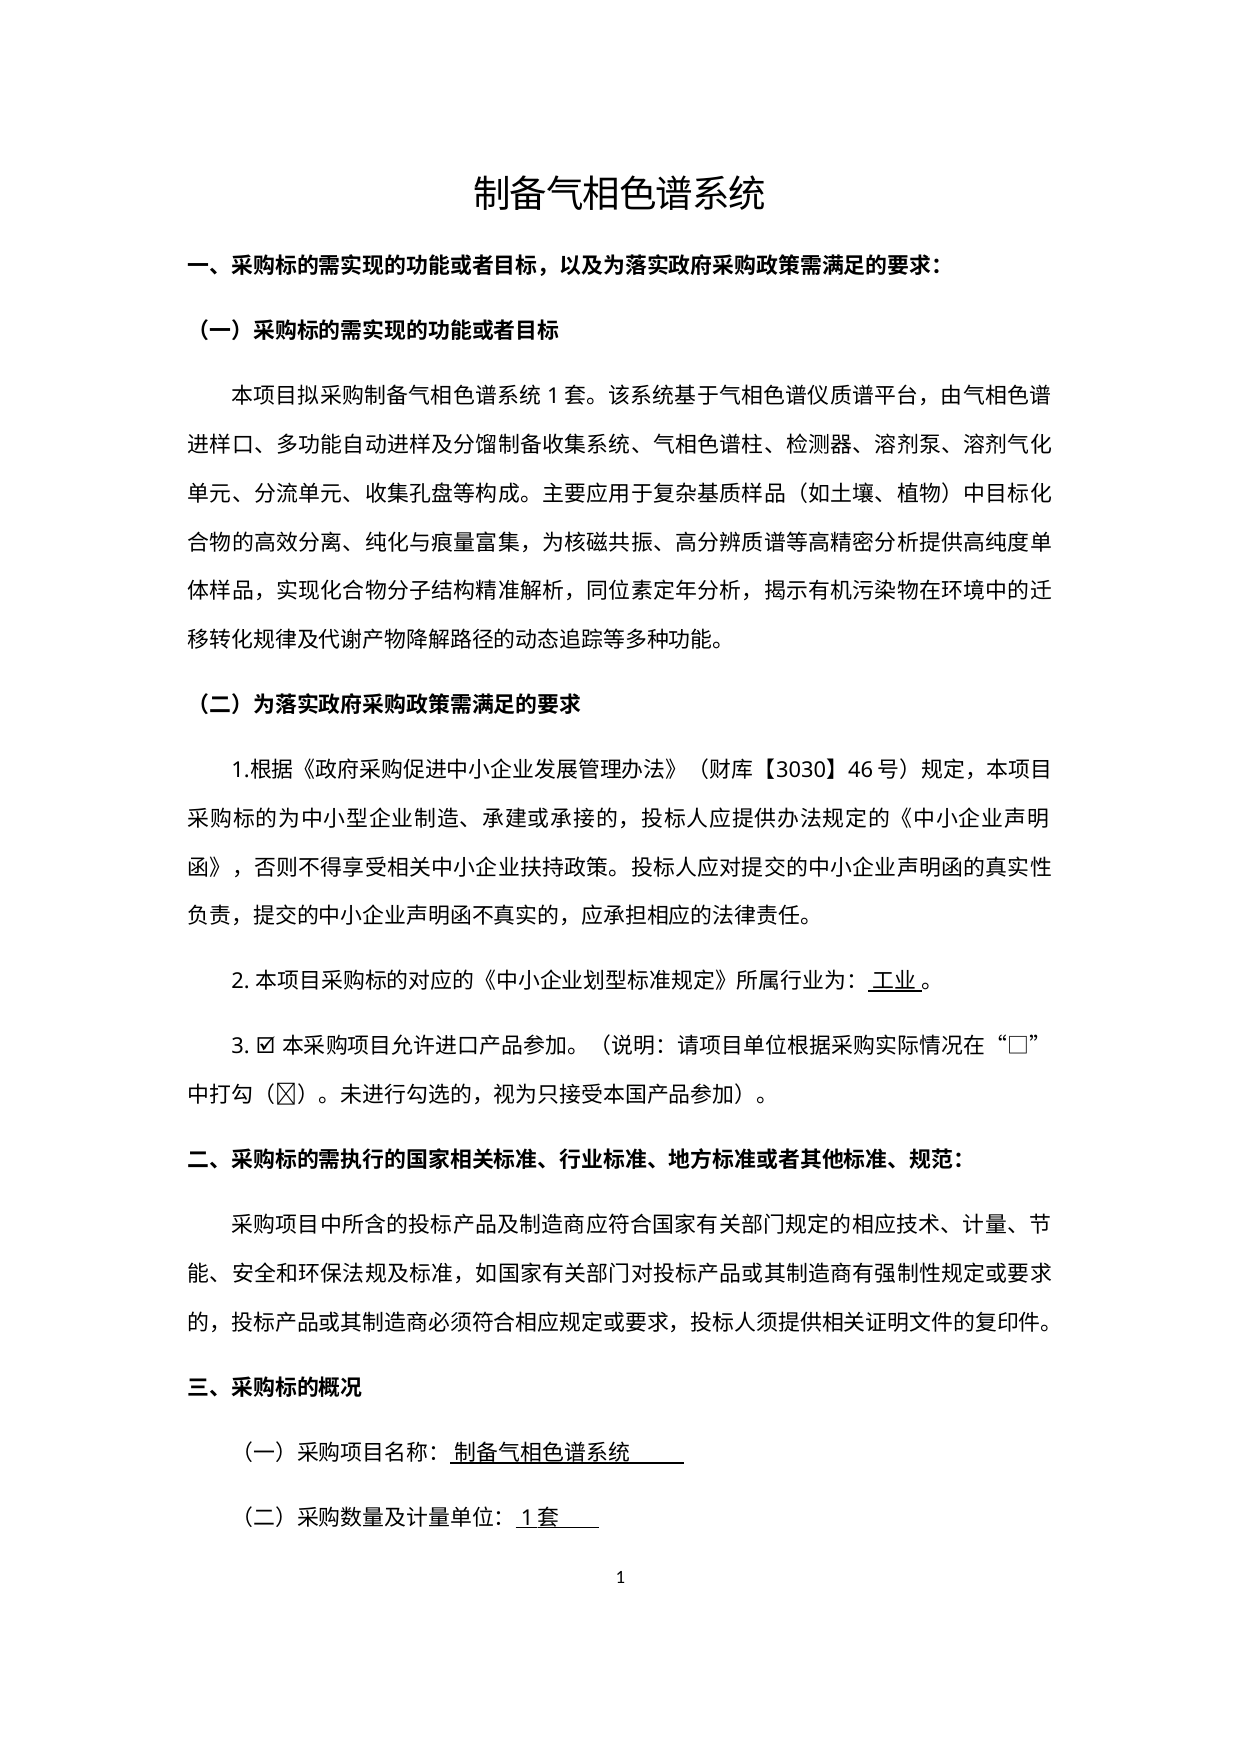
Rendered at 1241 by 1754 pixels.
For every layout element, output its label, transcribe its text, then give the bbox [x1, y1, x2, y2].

text 采购项目中所含的投标产品及制造商应符合国家有关部门规定的相应技术、计量、节能、安全和环保法规及标准，如国家有关部门对投标产品或其制造商有强制性规定或要求的，投标产品或其制造商必须符合相应规定或要求，投标人须提供相关证明文件的复印件。 [187, 1207, 1053, 1337]
text 2. 本项目采购标的对应的《中小企业划型标准规定》所属行业为： 工业 。 [187, 963, 1053, 996]
text （二）为落实政府采购政策需满足的要求 [187, 687, 1053, 719]
text 本项目拟采购制备气相色谱系统1套。该系统基于气相色谱仪质谱平台，由气相色谱进样口、多功能自动进样及分馏制备收集系统、气相色谱柱、检测器、溶剂泵、溶剂气化单元、分流单元、收集孔盘等构成。主要应用于复杂基质样品（如土壤、植物）中目标化合物的高效分离、纯化与痕量富集，为核磁共振、高分辨质谱等高精密分析提供高纯度单体样品，实现化合物分子结构精准解析，同位素定年分析，揭示有机污染物在环境中的迁移转化规律及代谢产物降解路径的动态追踪等多种功能。 [187, 378, 1053, 654]
text 3. 本采购项目允许进口产品参加。（说明：请项目单位根据采购实际情况在“□”中打勾（）。未进行勾选的，视为只接受本国产品参加）。 [187, 1028, 1053, 1109]
text 1.根据《政府采购促进中小企业发展管理办法》（财库【3030】46号）规定，本项目采购标的为中小型企业制造、承建或承接的，投标人应提供办法规定的《中小企业声明函》，否则不得享受相关中小企业扶持政策。投标人应对提交的中小企业声明函的真实性负责，提交的中小企业声明函不真实的，应承担相应的法律责任。 [187, 752, 1053, 931]
text （二）采购数量及计量单位： 1套 [187, 1499, 1053, 1532]
text 一、采购标的需实现的功能或者目标，以及为落实政府采购政策需满足的要求： [187, 248, 1053, 281]
text 二、采购标的需执行的国家相关标准、行业标准、地方标准或者其他标准、规范： [187, 1142, 1053, 1174]
text （一）采购项目名称： 制备气相色谱系统 [187, 1434, 1053, 1467]
text 三、采购标的概况 [187, 1369, 1053, 1402]
text （一）采购标的需实现的功能或者目标 [187, 313, 1053, 346]
title 制备气相色谱系统 [187, 159, 1053, 224]
